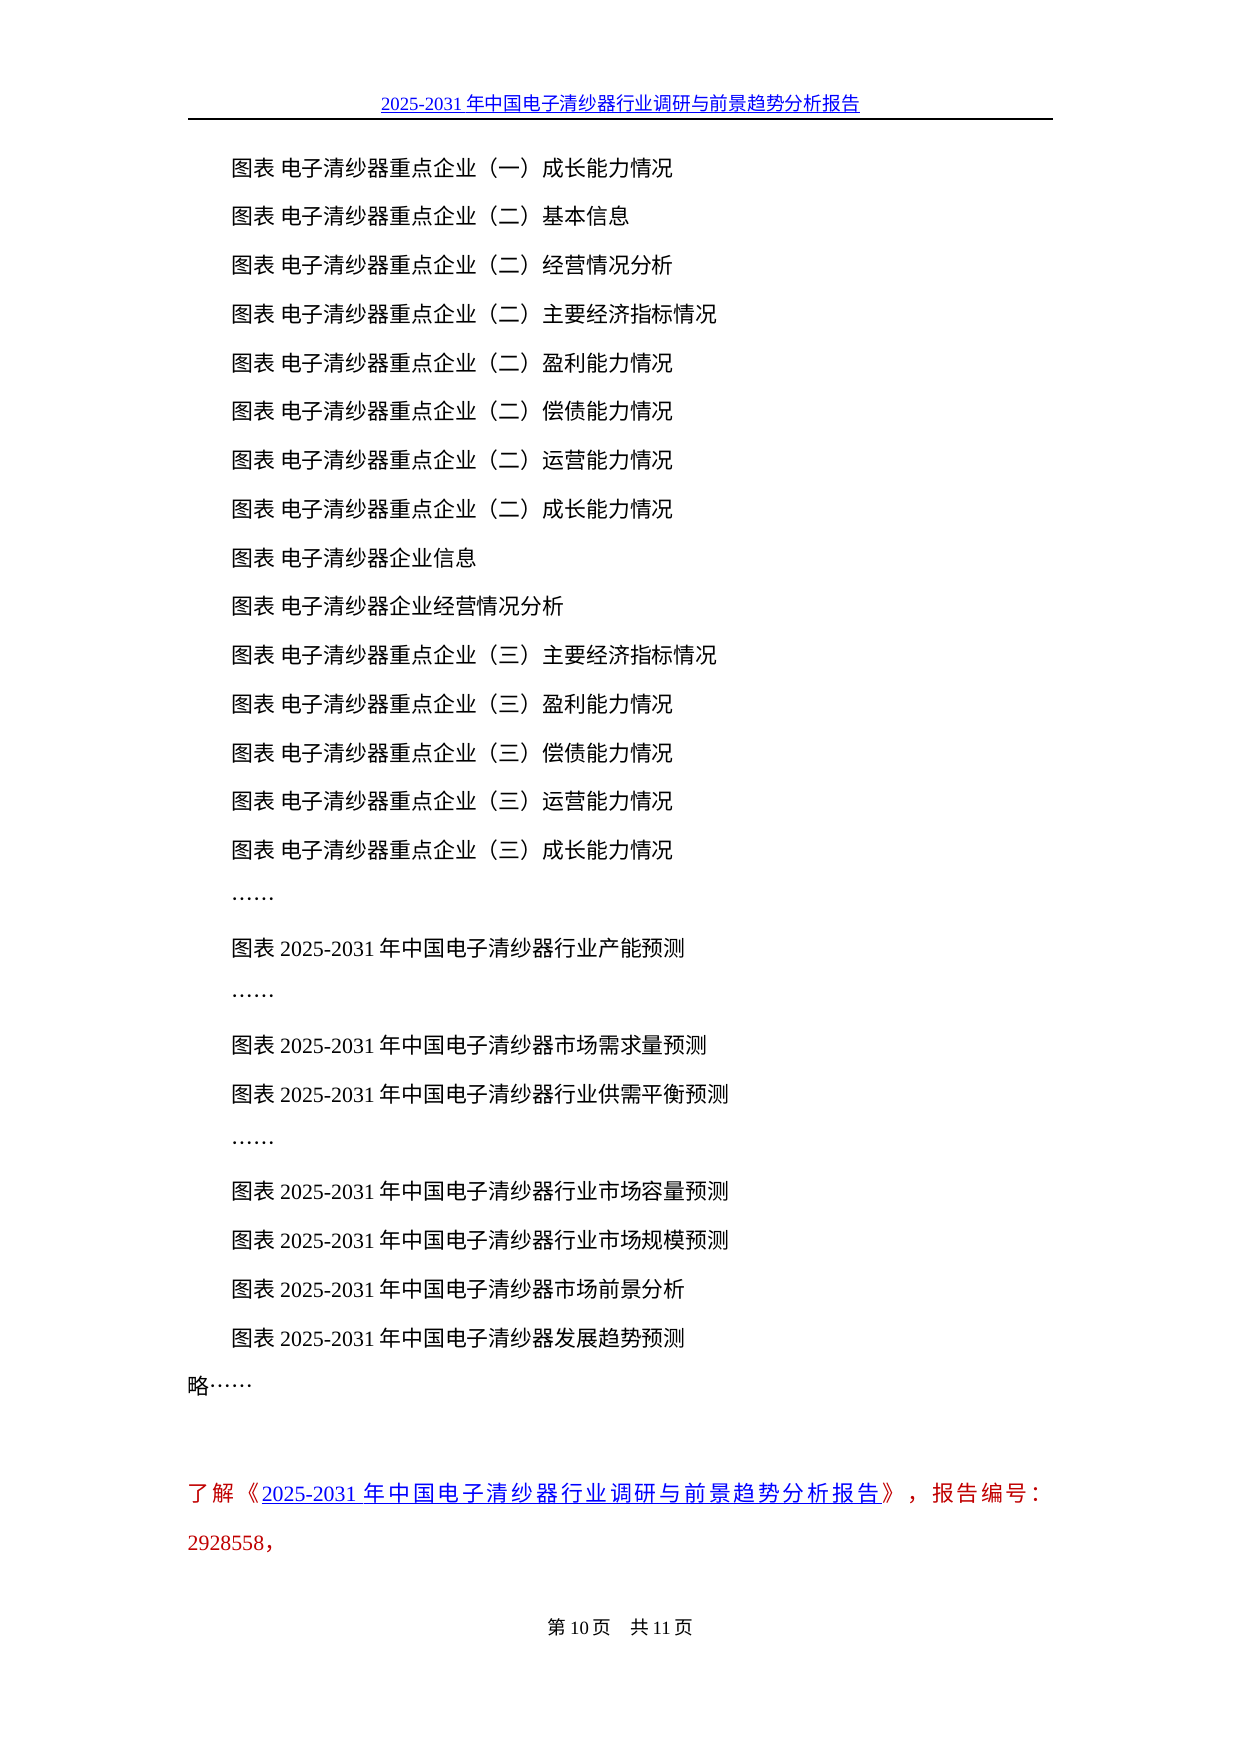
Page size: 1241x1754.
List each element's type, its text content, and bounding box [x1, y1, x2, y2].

text 了解《2025-2031年中国电子清纱器行业调研与前景趋势分析报告》，报告编号：2928558， [187, 1475, 1053, 1557]
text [187, 150, 1053, 1401]
